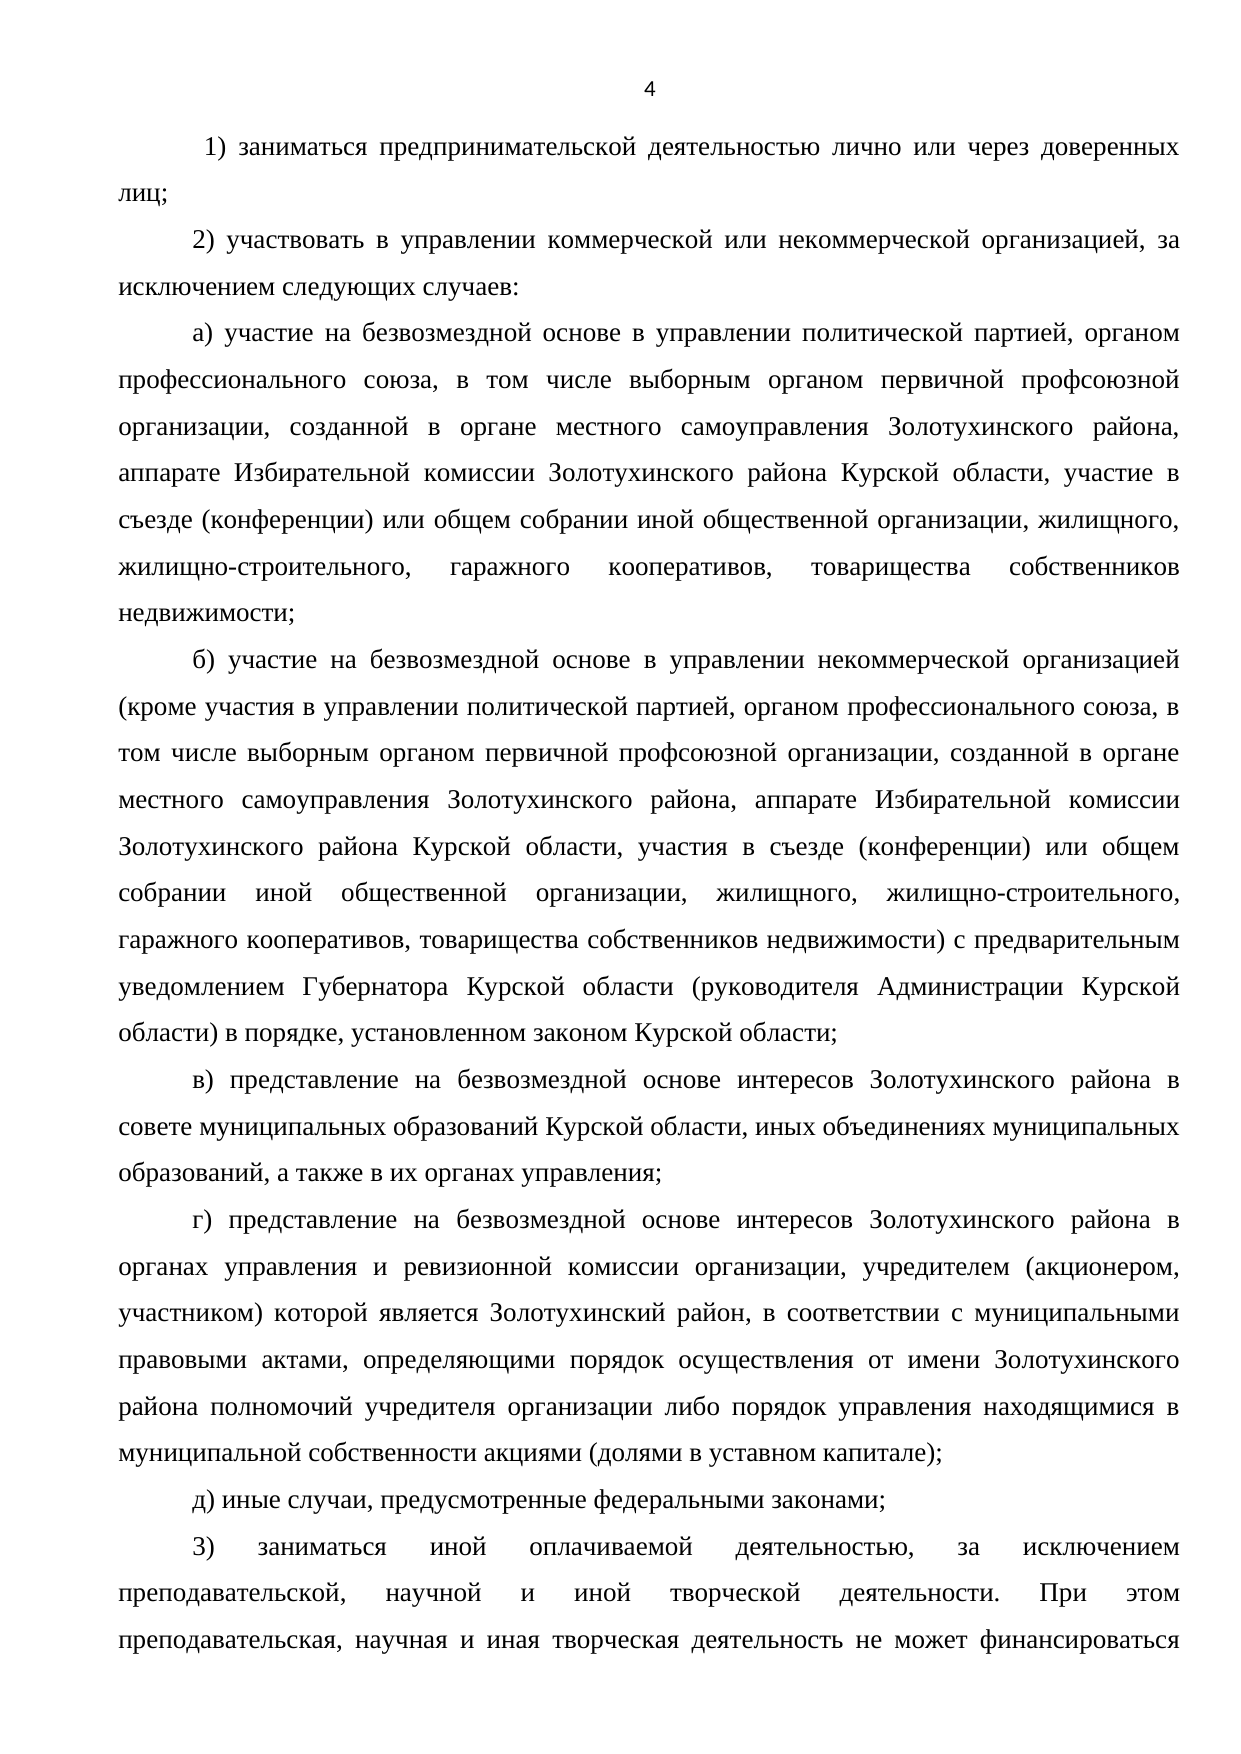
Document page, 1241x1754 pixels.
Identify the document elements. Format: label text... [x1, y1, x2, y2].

text а) участие на безвозмездной основе в управлении политической партией, органом профессионального союза, в том числе выборным органом первичной профсоюзной организации, созданной в органе местного самоуправления Золотухинского района, аппарате Избирательной комиссии Золотухинского района Курской области, участие в съезде (конференции) или общем собрании иной общественной организации, жилищного, жилищно-строительного, гаражного кооперативов, товарищества собственников недвижимости; [118, 317, 1181, 628]
text д) иные случаи, предусмотренные федеральными законами; [118, 1483, 1181, 1514]
text в) представление на безвозмездной основе интересов Золотухинского района в совете муниципальных образований Курской области, иных объединениях муниципальных образований, а также в их органах управления; [118, 1063, 1181, 1188]
text б) участие на безвозмездной основе в управлении некоммерческой организацией (кроме участия в управлении политической партией, органом профессионального союза, в том числе выборным органом первичной профсоюзной организации, созданной в органе местного самоуправления Золотухинского района, аппарате Избирательной комиссии Золотухинского района Курской области, участия в съезде (конференции) или общем собрании иной общественной организации, жилищного, жилищно-строительного, гаражного кооперативов, товарищества собственников недвижимости) с предварительным уведомлением Губернатора Курской области (руководителя Администрации Курской области) в порядке, установленном законом Курской области; [118, 643, 1181, 1048]
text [118, 1530, 1181, 1654]
text 2) участвовать в управлении коммерческой или некоммерческой организацией, за исключением следующих случаев: [118, 223, 1181, 301]
text 1) заниматься предпринимательской деятельностью лично или через доверенных лиц; [118, 130, 1181, 208]
text г) представление на безвозмездной основе интересов Золотухинского района в органах управления и ревизионной комиссии организации, учредителем (акционером, участником) которой является Золотухинский район, в соответствии с муниципальными правовыми актами, определяющими порядок осуществления от имени Золотухинского района полномочий учредителя организации либо порядок управления находящимися в муниципальной собственности акциями (долями в уставном капитале); [118, 1203, 1181, 1468]
